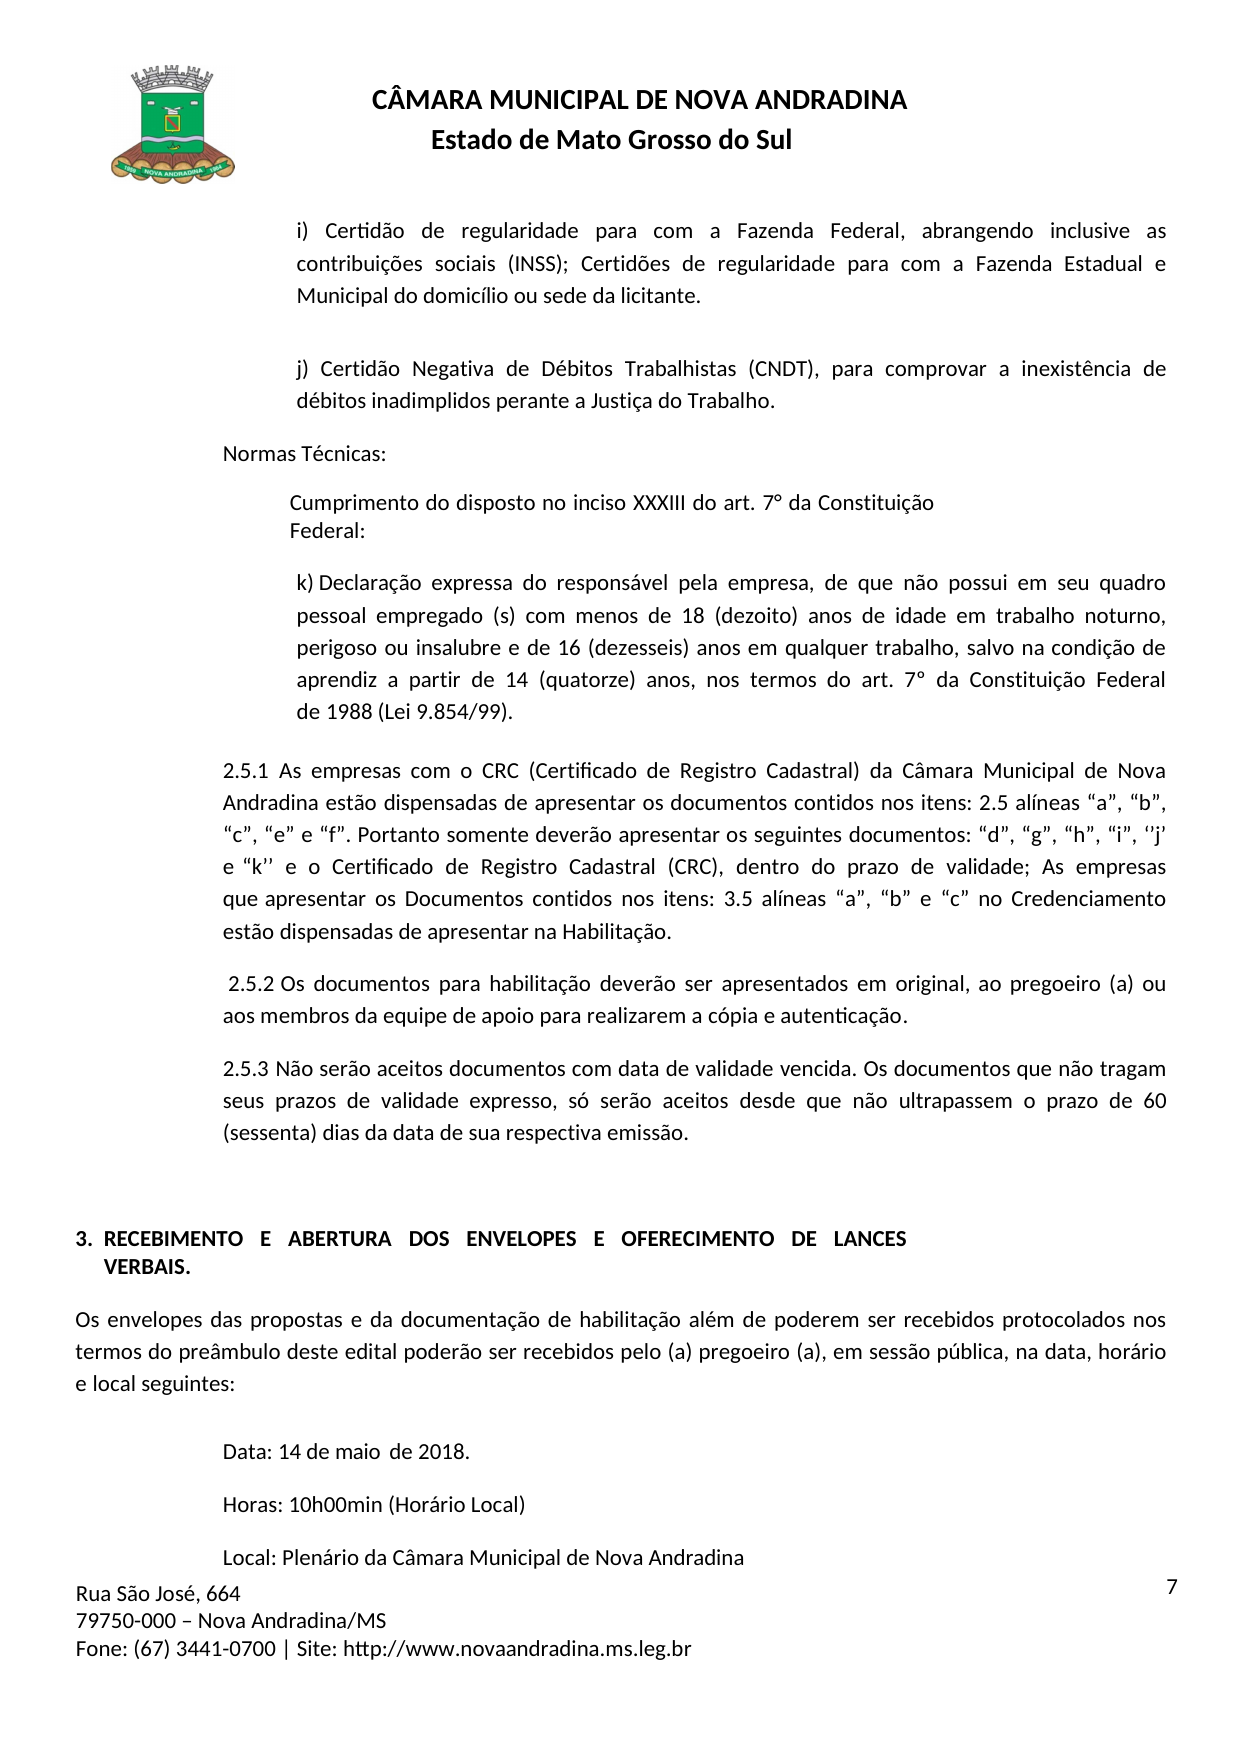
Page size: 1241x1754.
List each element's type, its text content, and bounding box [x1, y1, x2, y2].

text Normas Técnicas: [223, 439, 387, 467]
list Certidão Negativa de Débitos Trabalhistas (CNDT), para comprovar a inexistência de débitos inadimplidos perante a Justiça do Trabalho. [296, 354, 1166, 414]
text Local: Plenário da Câmara Municipal de Nova Andradina [223, 1543, 1173, 1571]
text Cumprimento do disposto no inciso XXXIII do art. 7° da Constituição Federal: [289, 488, 934, 544]
picture [111, 65, 235, 184]
text Data: 14 de maio de 2018. [223, 1437, 1178, 1465]
list Os documentos para habilitação deverão ser apresentados em original, ao pregoeiro (a) ou aos membros da equipe de apoio para realizarem a cópia e autenticação. [223, 969, 1166, 1029]
list Declaração expressa do responsável pela empresa, de que não possui em seu quadro pessoal empregado (s) com menos de 18 (dezoito) anos de idade em trabalho noturno, perigoso ou insalubre e de 16 (dezesseis) anos em qualquer trabalho, salvo na condição de aprendiz a partir de 14 (quatorze) anos, nos termos do art. 7º da Constituição Federal de 1988 (Lei 9.854/99). [296, 568, 1166, 725]
list Não serão aceitos documentos com data de validade vencida. Os documentos que não tragam seus prazos de validade expresso, só serão aceitos desde que não ultrapassem o prazo de 60 (sessenta) dias da data de sua respectiva emissão. [223, 1054, 1166, 1146]
list Certidão de regularidade para com a Fazenda Federal, abrangendo inclusive as contribuições sociais (INSS); Certidões de regularidade para com a Fazenda Estadual e Municipal do domicílio ou sede da licitante. [296, 217, 1166, 309]
text Horas: 10h00min (Horário Local) [223, 1490, 1178, 1518]
subtitle RECEBIMENTO E ABERTURA DOS ENVELOPES E OFERECIMENTO DE LANCES VERBAIS. [75, 1224, 906, 1280]
list As empresas com o CRC (Certificado de Registro Cadastral) da Câmara Municipal de Nova Andradina estão dispensadas de apresentar os documentos contidos nos itens: 2.5 alíneas “a”, “b”, “c”, “e” e “f”. Portanto somente deverão apresentar os seguintes documentos: “d”, “g”, “h”, “i”, ‘’j’ e “k’’ e o Certificado de Registro Cadastral (CRC), dentro do prazo de validade; As empresas que apresentar os Documentos contidos nos itens: 3.5 alíneas “a”, “b” e “c” no Credenciamento estão dispensadas de apresentar na Habilitação. [223, 756, 1166, 945]
text Os envelopes das propostas e da documentação de habilitação além de poderem ser recebidos protocolados nos termos do preâmbulo deste edital poderão ser recebidos pelo (a) pregoeiro (a), em sessão pública, na data, horário e local seguintes: [75, 1305, 1166, 1397]
